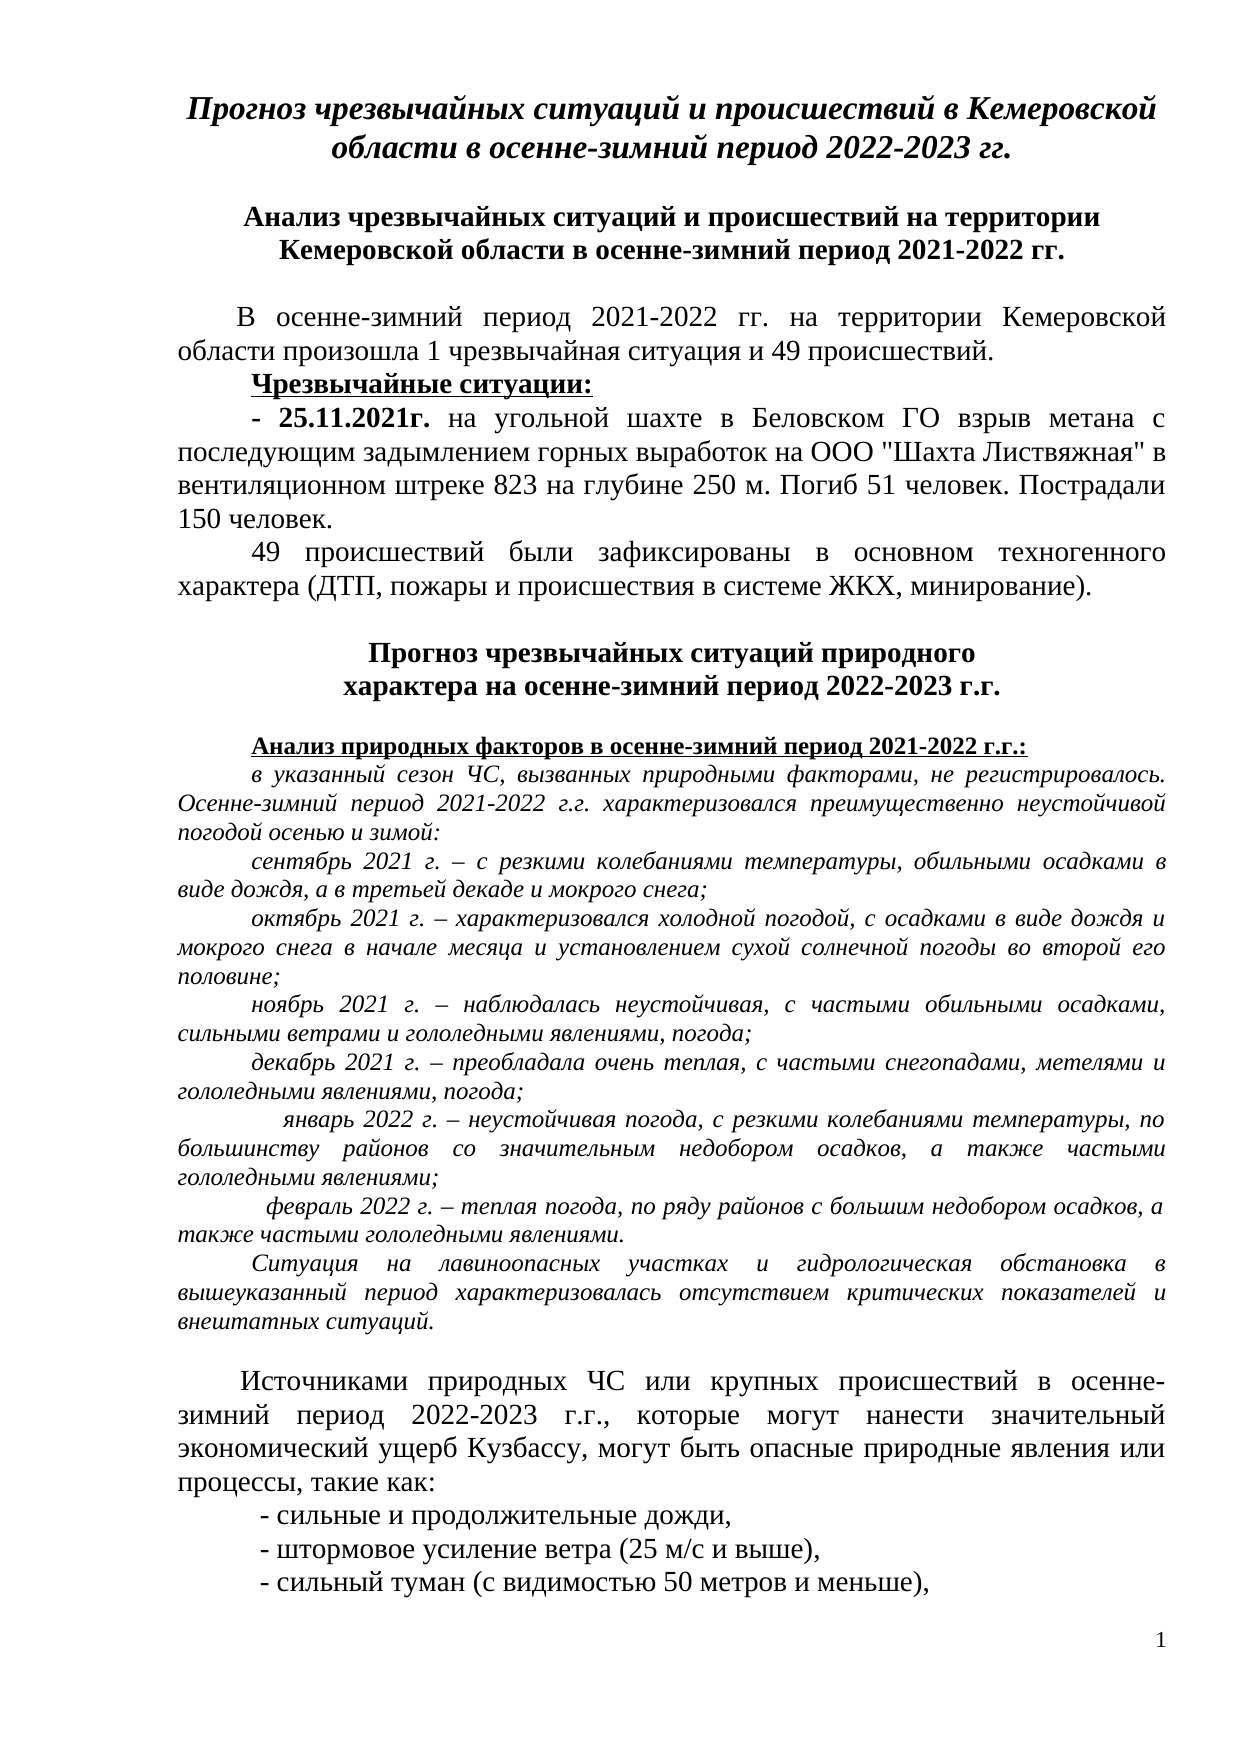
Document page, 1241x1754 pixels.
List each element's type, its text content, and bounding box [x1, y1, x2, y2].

text октябрь 2021 г. – характеризовался холодной погодой, с осадками в виде дождя и мокрого снега в начале месяца и установлением сухой солнечной погоды во второй его половине; [177, 903, 1167, 989]
text - штормовое усиление ветра (25 м/с и выше), [177, 1531, 1167, 1564]
text - сильный туман (с видимостью 50 метров и меньше), [177, 1564, 1167, 1598]
text ноябрь 2021 г. – наблюдалась неустойчивая, с частыми обильными осадками, сильными ветрами и гололедными явлениями, погода; [177, 989, 1167, 1047]
text - 25.11.2021г. на угольной шахте в Беловском ГО взрыв метана с последующим задымлением горных выработок на ООО "Шахта Листвяжная" в вентиляционном штреке 823 на глубине 250 м. Погиб 51 человек. Пострадали 150 человек. [177, 400, 1167, 534]
text в указанный сезон ЧС, вызванных природными факторами, не регистрировалось. Осенне-зимний период 2021-2022 г.г. характеризовался преимущественно неустойчивой погодой осенью и зимой: [177, 759, 1167, 846]
text Источниками природных ЧС или крупных происшествий в осенне-зимний период 2022-2023 г.г., которые могут нанести значительный экономический ущерб Кузбассу, могут быть опасные природные явления или процессы, такие как: [177, 1363, 1167, 1497]
text - сильные и продолжительные дожди, [177, 1497, 1167, 1531]
text Анализ природных факторов в осенне-зимний период 2021-2022 г.г.: [177, 731, 1167, 759]
text декабрь 2021 г. – преобладала очень теплая, с частыми снегопадами, метелями и гололедными явлениями, погода; [177, 1047, 1167, 1104]
text Ситуация на лавиноопасных участках и гидрологическая обстановка в вышеуказанный период характеризовалась отсутствием критических показателей и внештатных ситуаций. [177, 1248, 1167, 1334]
list Анализ чрезвычайных ситуаций и происшествий на территории [177, 199, 1167, 232]
text Прогноз чрезвычайных ситуаций природного [177, 635, 1167, 668]
text Чрезвычайные ситуации: [177, 367, 1167, 400]
text сентябрь 2021 г. – с резкими колебаниями температуры, обильными осадками в виде дождя, а в третьей декаде и мокрого снега; [177, 846, 1167, 903]
text В осенне-зимний период 2021-2022 гг. на территории Кемеровской области произошла 1 чрезвычайная ситуация и 49 происшествий. [177, 299, 1167, 367]
text январь 2022 г. – неустойчивая погода, с резкими колебаниями температуры, по большинству районов со значительным недобором осадков, а также частыми гололедными явлениями; [177, 1104, 1167, 1191]
list Кемеровской области в осенне-зимний период 2021-2022 гг. [177, 232, 1167, 266]
text 49 происшествий были зафиксированы в основном техногенного характера (ДТП, пожары и происшествия в системе ЖКХ, минирование). [177, 534, 1167, 601]
text характера на осенне-зимний период 2022-2023 г.г. [177, 668, 1167, 702]
text Прогноз чрезвычайных ситуаций и происшествий в Кемеровской области в осенне-зимний период 2022-2023 гг. [177, 89, 1167, 165]
text февраль 2022 г. – теплая погода, по ряду районов с большим недобором осадков, а также частыми гололедными явлениями. [177, 1191, 1167, 1248]
